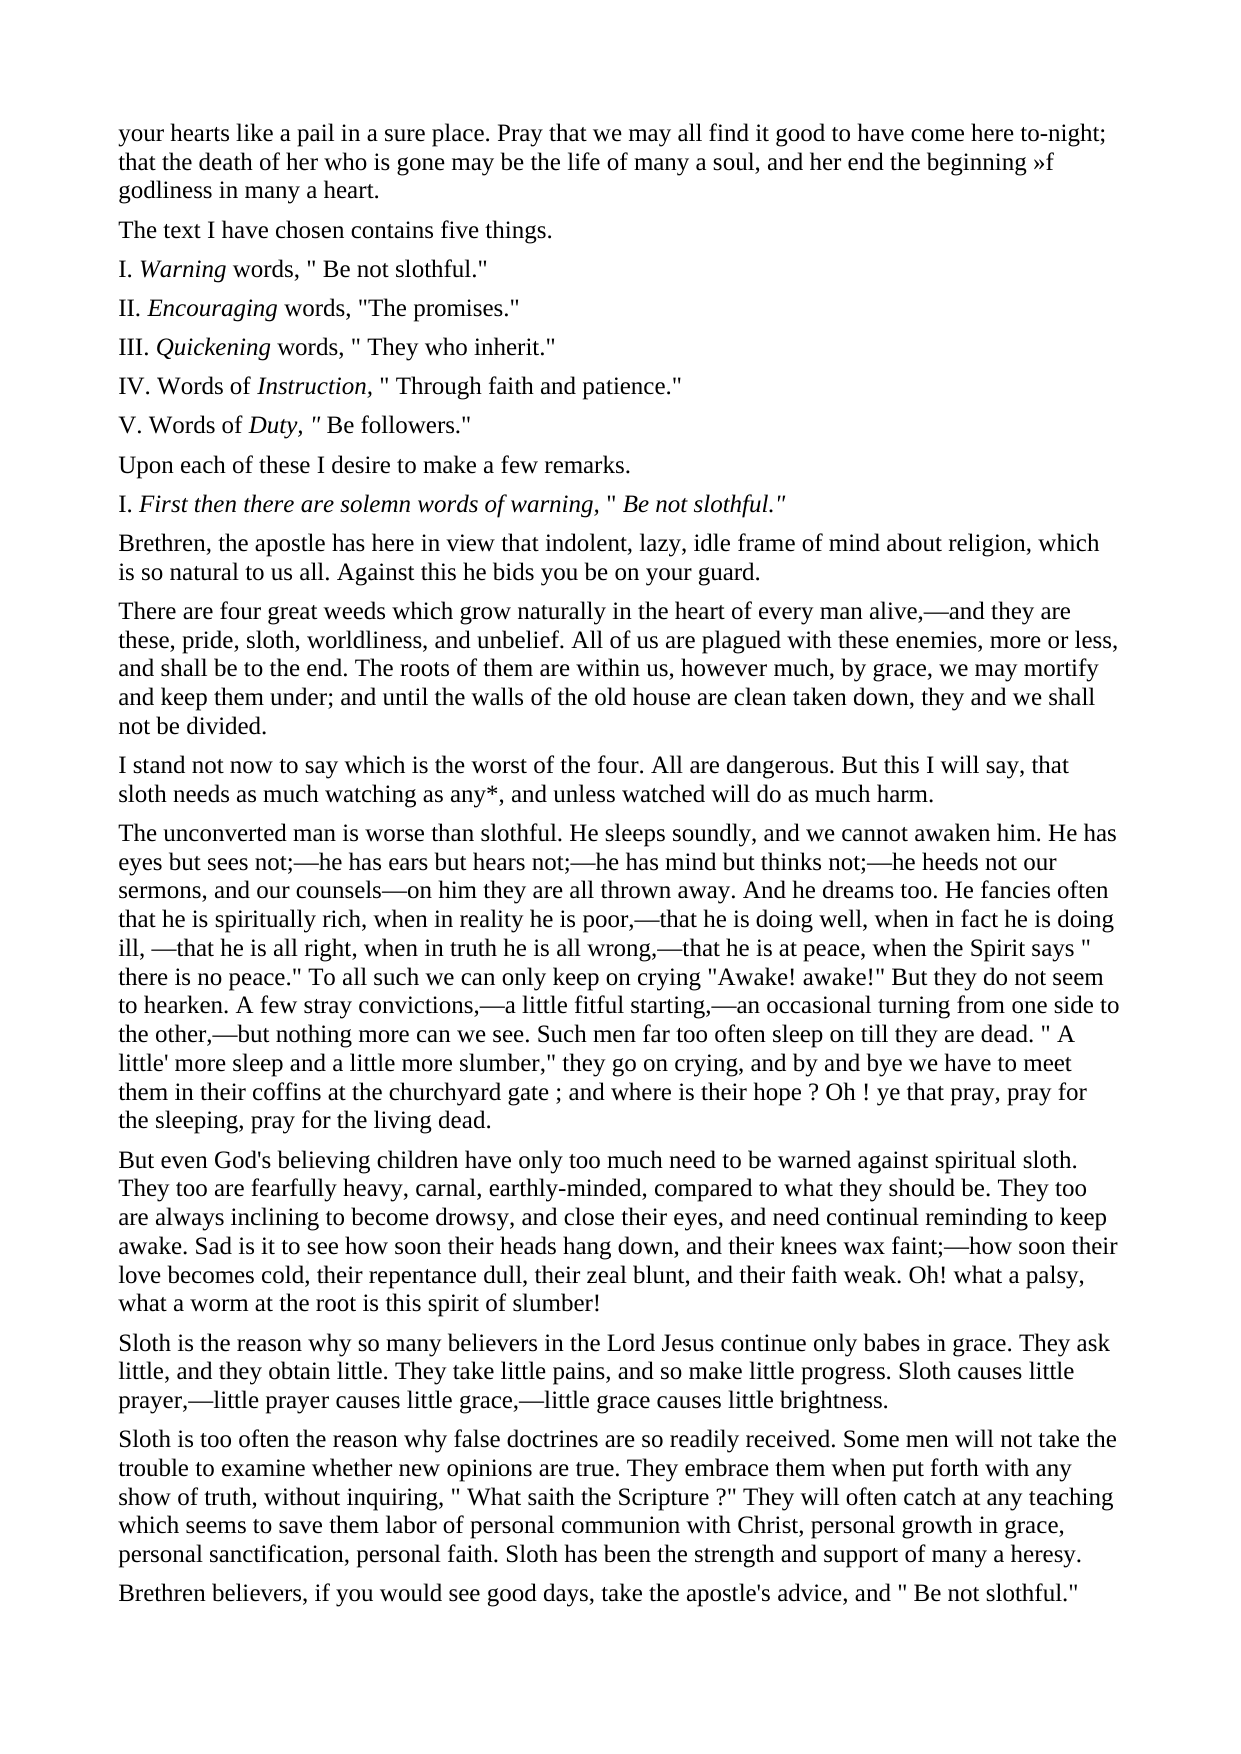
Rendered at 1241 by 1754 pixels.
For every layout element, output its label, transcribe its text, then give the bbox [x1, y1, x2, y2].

text The unconverted man is worse than slothful. He sleeps soundly, and we cannot awaken him. He has eyes but sees not;—he has ears but hears not;—he has mind but thinks not;—he heeds not our sermons, and our counsels—on him they are all thrown away. And he dreams too. He fancies often that he is spiritually rich, when in reality he is poor,—that he is doing well, when in fact he is doing ill, —that he is all right, when in truth he is all wrong,—that he is at peace, when the Spirit says " there is no peace." To all such we can only keep on crying "Awake! awake!" But they do not seem to hearken. A few stray convictions,—a little fitful starting,—an occasional turning from one side to the other,—but nothing more can we see. Such men far too often sleep on till they are dead. " A little' more sleep and a little more slumber," they go on crying, and by and bye we have to meet them in their coffins at the churchyard gate ; and where is their hope ? Oh ! ye that pray, pray for the sleeping, pray for the living dead. [118, 818, 1122, 1134]
text Upon each of these I desire to make a few remarks. [118, 450, 1122, 478]
text There are four great weeds which grow naturally in the heart of every man alive,—and they are these, pride, sloth, worldliness, and unbelief. All of us are plagued with these enemies, more or less, and shall be to the end. The roots of them are within us, however much, by grace, we may mortify and keep them under; and until the walls of the old house are clean taken down, they and we shall not be divided. [118, 596, 1122, 740]
text V. Words of Duty, " Be followers." [118, 411, 1122, 439]
text I. First then there are solemn words of warning, " Be not slothful." [118, 489, 1122, 518]
text III. Quickening words, " They who inherit." [118, 332, 1122, 361]
text The text I have chosen contains five things. [118, 215, 1122, 243]
text IV. Words of Instruction, " Through faith and patience." [118, 371, 1122, 400]
text But even God's believing children have only too much need to be warned against spiritual sloth. They too are fearfully heavy, carnal, earthly-minded, compared to what they should be. They too are always inclining to become drowsy, and close their eyes, and need continual reminding to keep awake. Sad is it to see how soon their heads hang down, and their knees wax faint;—how soon their love becomes cold, their repentance dull, their zeal blunt, and their faith weak. Oh! what a palsy, what a worm at the root is this spirit of slumber! [118, 1145, 1122, 1317]
text Brethren, the apostle has here in view that indolent, lazy, idle frame of mind about religion, which is so natural to us all. Against this he bids you be on your guard. [118, 528, 1122, 586]
text Sloth is too often the reason why false doctrines are so readily received. Some men will not take the trouble to examine whether new opinions are true. They embrace them when put forth with any show of truth, without inquiring, " What saith the Scripture ?" They will often catch at any teaching which seems to save them labor of personal communion with Christ, personal growth in grace, personal sanctification, personal faith. Sloth has been the strength and support of many a heresy. [118, 1424, 1122, 1568]
text Sloth is the reason why so many believers in the Lord Jesus continue only babes in grace. They ask little, and they obtain little. They take little pains, and so make little progress. Sloth causes little prayer,—little prayer causes little grace,—little grace causes little brightness. [118, 1328, 1122, 1414]
text I stand not now to say which is the worst of the four. All are dangerous. But this I will say, that sloth needs as much watching as any*, and unless watched will do as much harm. [118, 750, 1122, 808]
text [118, 1578, 1122, 1607]
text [118, 118, 1122, 204]
text I. Warning words, " Be not slothful." [118, 254, 1122, 283]
text II. Encouraging words, "The promises." [118, 293, 1122, 322]
